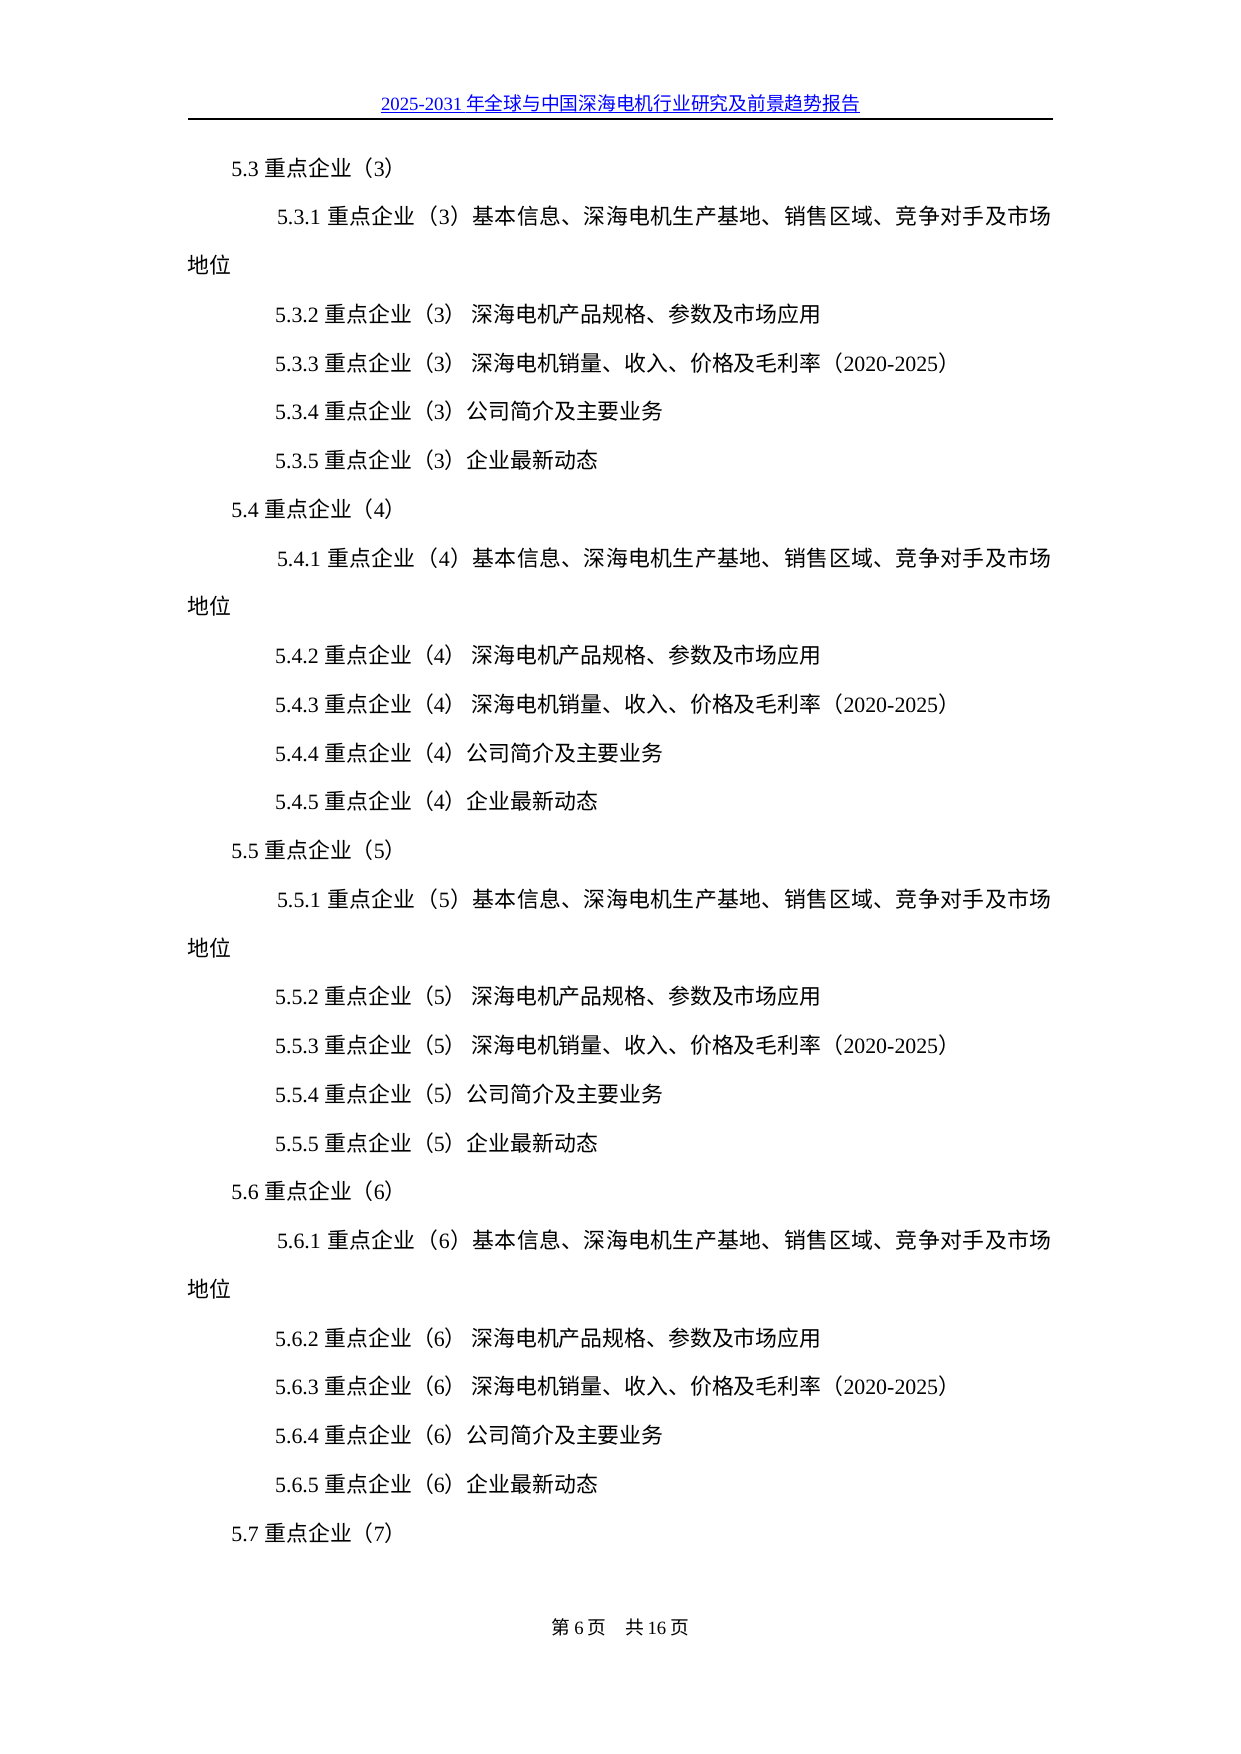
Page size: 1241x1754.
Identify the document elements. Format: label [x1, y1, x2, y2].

text [187, 150, 1053, 1548]
